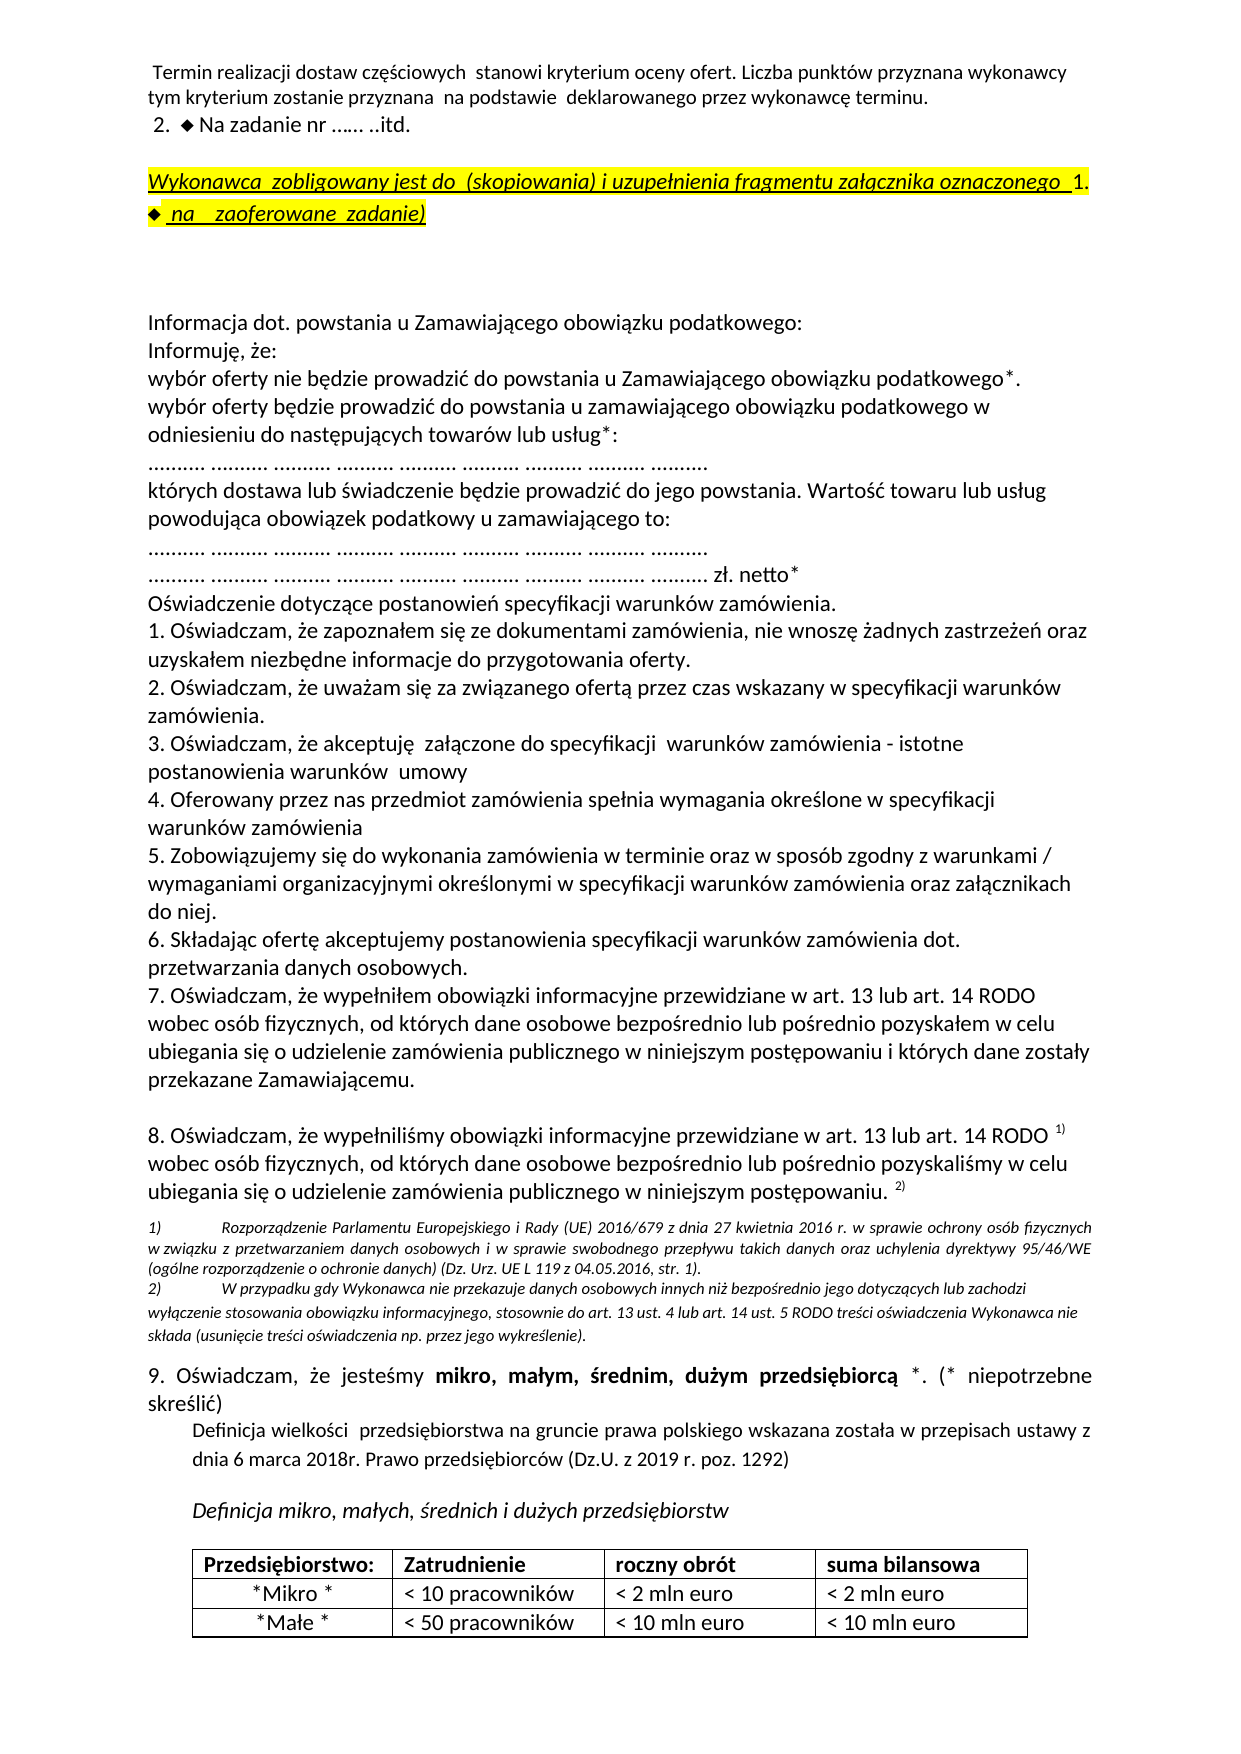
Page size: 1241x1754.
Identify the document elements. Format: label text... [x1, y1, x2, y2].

text Termin realizacji dostaw częściowych stanowi kryterium oceny ofert. Liczba punktów przyznana wykonawcy tym kryterium zostanie przyznana na podstawie deklarowanego przez wykonawcę terminu. [148, 59, 1093, 110]
table_header suma bilansowa [816, 1550, 1027, 1578]
table_cell < 2 mln euro [605, 1579, 815, 1607]
text Informacja dot. powstania u Zamawiającego obowiązku podatkowego: Informuję, że: [148, 280, 1093, 364]
table_header Przedsiębiorstwo: [193, 1550, 392, 1578]
table_cell *Mikro * [193, 1579, 392, 1607]
text 9. Oświadczam, że jesteśmy mikro, małym, średnim, dużym przedsiębiorcą *. (* niepotrzebne skreślić) [148, 1361, 1093, 1417]
text 2.  Na zadanie nr …… ..itd. [148, 110, 1093, 138]
text Definicja mikro, małych, średnich i dużych przedsiębiorstw [148, 1496, 1093, 1524]
table_cell < 10 mln euro [816, 1609, 1027, 1636]
text Wykonawca zobligowany jest do (skopiowania) i uzupełnienia fragmentu załącznika oznaczonego 1.  na zaoferowane zadanie) [148, 167, 1093, 227]
text 1) Rozporządzenie Parlamentu Europejskiego i Rady (UE) 2016/679 z dnia 27 kwietnia 2016 r. w sprawie ochrony osób fizycznych w związku z przetwarzaniem danych osobowych i w sprawie swobodnego przepływu takich danych oraz uchylenia dyrektywy 95/46/WE (ogólne rozporządzenie o ochronie danych) (Dz. Urz. UE L 119 z 04.05.2016, str. 1). [148, 1218, 1093, 1278]
table_cell < 10 pracowników [393, 1579, 604, 1607]
text Definicja wielkości przedsiębiorstwa na gruncie prawa polskiego wskazana została w przepisach ustawy z dnia 6 marca 2018r. Prawo przedsiębiorców (Dz.U. z 2019 r. poz. 1292) [192, 1417, 1093, 1472]
table_cell < 2 mln euro [816, 1579, 1027, 1607]
table_header roczny obrót [605, 1550, 815, 1578]
text 4. Oferowany przez nas przedmiot zamówienia spełnia wymagania określone w specyfikacji warunków zamówienia 5. Zobowiązujemy się do wykonania zamówienia w terminie oraz w sposób zgodny z warunkami / wymaganiami organizacyjnymi określonymi w specyfikacji warunków zamówienia oraz załącznikach do niej. 6. Składając ofertę akceptujemy postanowienia specyfikacji warunków zamówienia dot. przetwarzania danych osobowych. 7. Oświadczam, że wypełniłem obowiązki informacyjne przewidziane w art. 13 lub art. 14 RODO wobec osób fizycznych, od których dane osobowe bezpośrednio lub pośrednio pozyskałem w celu ubiegania się o udzielenie zamówienia publicznego w niniejszym postępowaniu i których dane zostały przekazane Zamawiającemu. [148, 785, 1093, 1121]
table_cell < 50 pracowników [393, 1609, 604, 1636]
table_cell < 10 mln euro [605, 1609, 815, 1636]
text wybór oferty nie będzie prowadzić do powstania u Zamawiającego obowiązku podatkowego*. wybór oferty będzie prowadzić do powstania u zamawiającego obowiązku podatkowego w odniesieniu do następujących towarów lub usług*: .......... .......... .......... .......... .......... .......... .......... .......... .......... których dostawa lub świadczenie będzie prowadzić do jego powstania. Wartość towaru lub usług powodująca obowiązek podatkowy u zamawiającego to: .......... .......... .......... .......... .......... .......... .......... .......... .......... .......... .......... .......... .......... .......... .......... .......... .......... .......... zł. netto* Oświadczenie dotyczące postanowień specyfikacji warunków zamówienia. 1. Oświadczam, że zapoznałem się ze dokumentami zamówienia, nie wnoszę żadnych zastrzeżeń oraz uzyskałem niezbędne informacje do przygotowania oferty. 2. Oświadczam, że uważam się za związanego ofertą przez czas wskazany w specyfikacji warunków zamówienia. 3. Oświadczam, że akceptuję załączone do specyfikacji warunków zamówienia - istotne postanowienia warunków umowy [148, 364, 1093, 785]
text 2) W przypadku gdy Wykonawca nie przekazuje danych osobowych innych niż bezpośrednio jego dotyczących lub zachodzi wyłączenie stosowania obowiązku informacyjnego, stosownie do art. 13 ust. 4 lub art. 14 ust. 5 RODO treści oświadczenia Wykonawca nie składa (usunięcie treści oświadczenia np. przez jego wykreślenie). [148, 1278, 1081, 1346]
table_header Zatrudnienie [393, 1550, 604, 1578]
table_cell *Małe * [193, 1609, 392, 1636]
text 8. Oświadczam, że wypełniliśmy obowiązki informacyjne przewidziane w art. 13 lub art. 14 RODO 1) wobec osób fizycznych, od których dane osobowe bezpośrednio lub pośrednio pozyskaliśmy w celu ubiegania się o udzielenie zamówienia publicznego w niniejszym postępowaniu. 2) [148, 1121, 1081, 1205]
